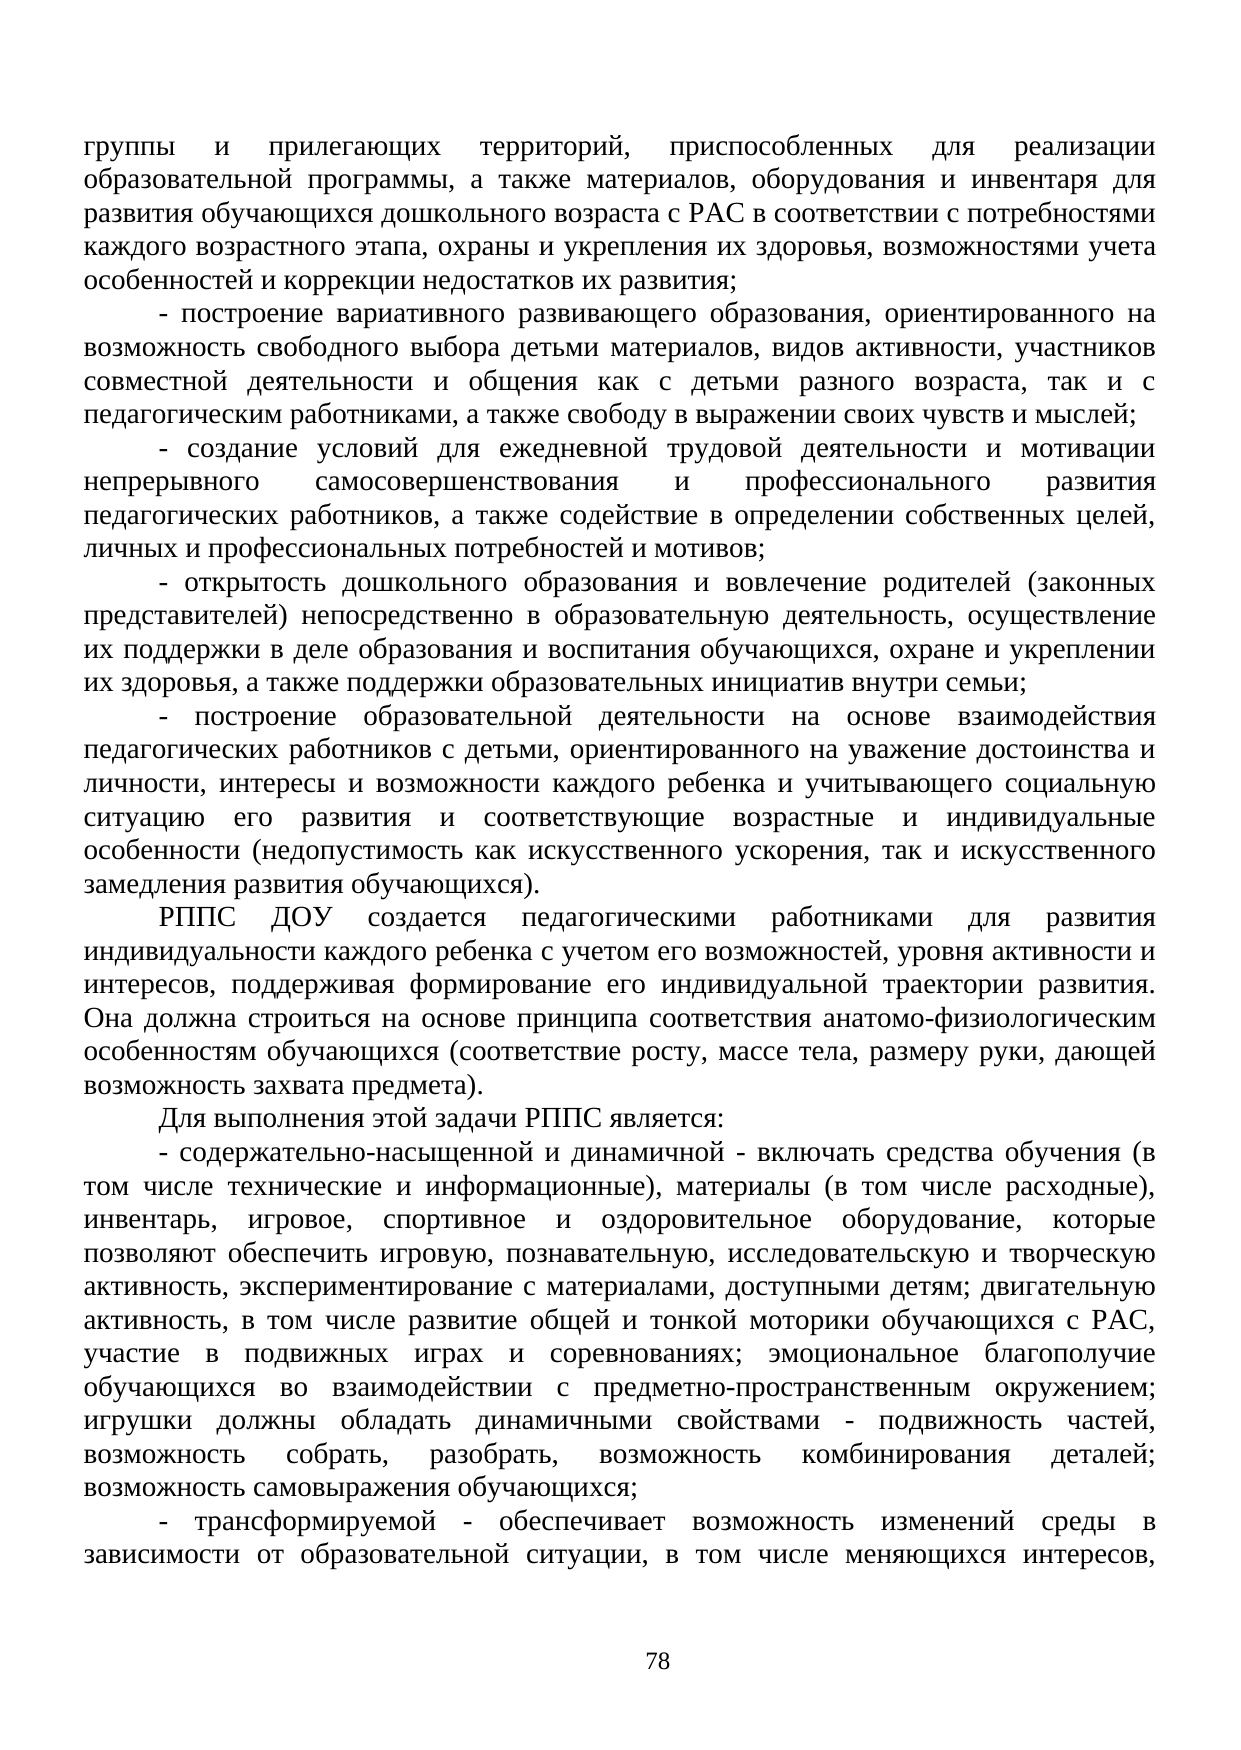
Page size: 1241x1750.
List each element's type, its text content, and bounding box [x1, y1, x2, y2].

text Для выполнения этой задачи РППС является: [83, 1101, 1157, 1134]
text - содержательно-насыщенной и динамичной - включать средства обучения (в том числе технические и информационные), материалы (в том числе расходные), инвентарь, игровое, спортивное и оздоровительное оборудование, которые позволяют обеспечить игровую, познавательную, исследовательскую и творческую активность, экспериментирование с материалами, доступными детям; двигательную активность, в том числе развитие общей и тонкой моторики обучающихся с РАС, участие в подвижных играх и соревнованиях; эмоциональное благополучие обучающихся во взаимодействии с предметно-пространственным окружением; игрушки должны обладать динамичными свойствами - подвижность частей, возможность собрать, разобрать, возможность комбинирования деталей; возможность самовыражения обучающихся; [83, 1134, 1157, 1503]
text - построение вариативного развивающего образования, ориентированного на возможность свободного выбора детьми материалов, видов активности, участников совместной деятельности и общения как с детьми разного возраста, так и с педагогическим работниками, а также свободу в выражении своих чувств и мыслей; [83, 296, 1157, 430]
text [83, 128, 1157, 296]
text - открытость дошкольного образования и вовлечение родителей (законных представителей) непосредственно в образовательную деятельность, осуществление их поддержки в деле образования и воспитания обучающихся, охране и укреплении их здоровья, а также поддержки образовательных инициатив внутри семьи; [83, 564, 1157, 698]
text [83, 1503, 1157, 1570]
text - создание условий для ежедневной трудовой деятельности и мотивации непрерывного самосовершенствования и профессионального развития педагогических работников, а также содействие в определении собственных целей, личных и профессиональных потребностей и мотивов; [83, 430, 1157, 564]
text - построение образовательной деятельности на основе взаимодействия педагогических работников с детьми, ориентированного на уважение достоинства и личности, интересы и возможности каждого ребенка и учитывающего социальную ситуацию его развития и соответствующие возрастные и индивидуальные особенности (недопустимость как искусственного ускорения, так и искусственного замедления развития обучающихся). [83, 698, 1157, 899]
text РППС ДОУ создается педагогическими работниками для развития индивидуальности каждого ребенка с учетом его возможностей, уровня активности и интересов, поддерживая формирование его индивидуальной траектории развития. Она должна строиться на основе принципа соответствия анатомо-физиологическим особенностям обучающихся (соответствие росту, массе тела, размеру руки, дающей возможность захвата предмета). [83, 899, 1157, 1101]
